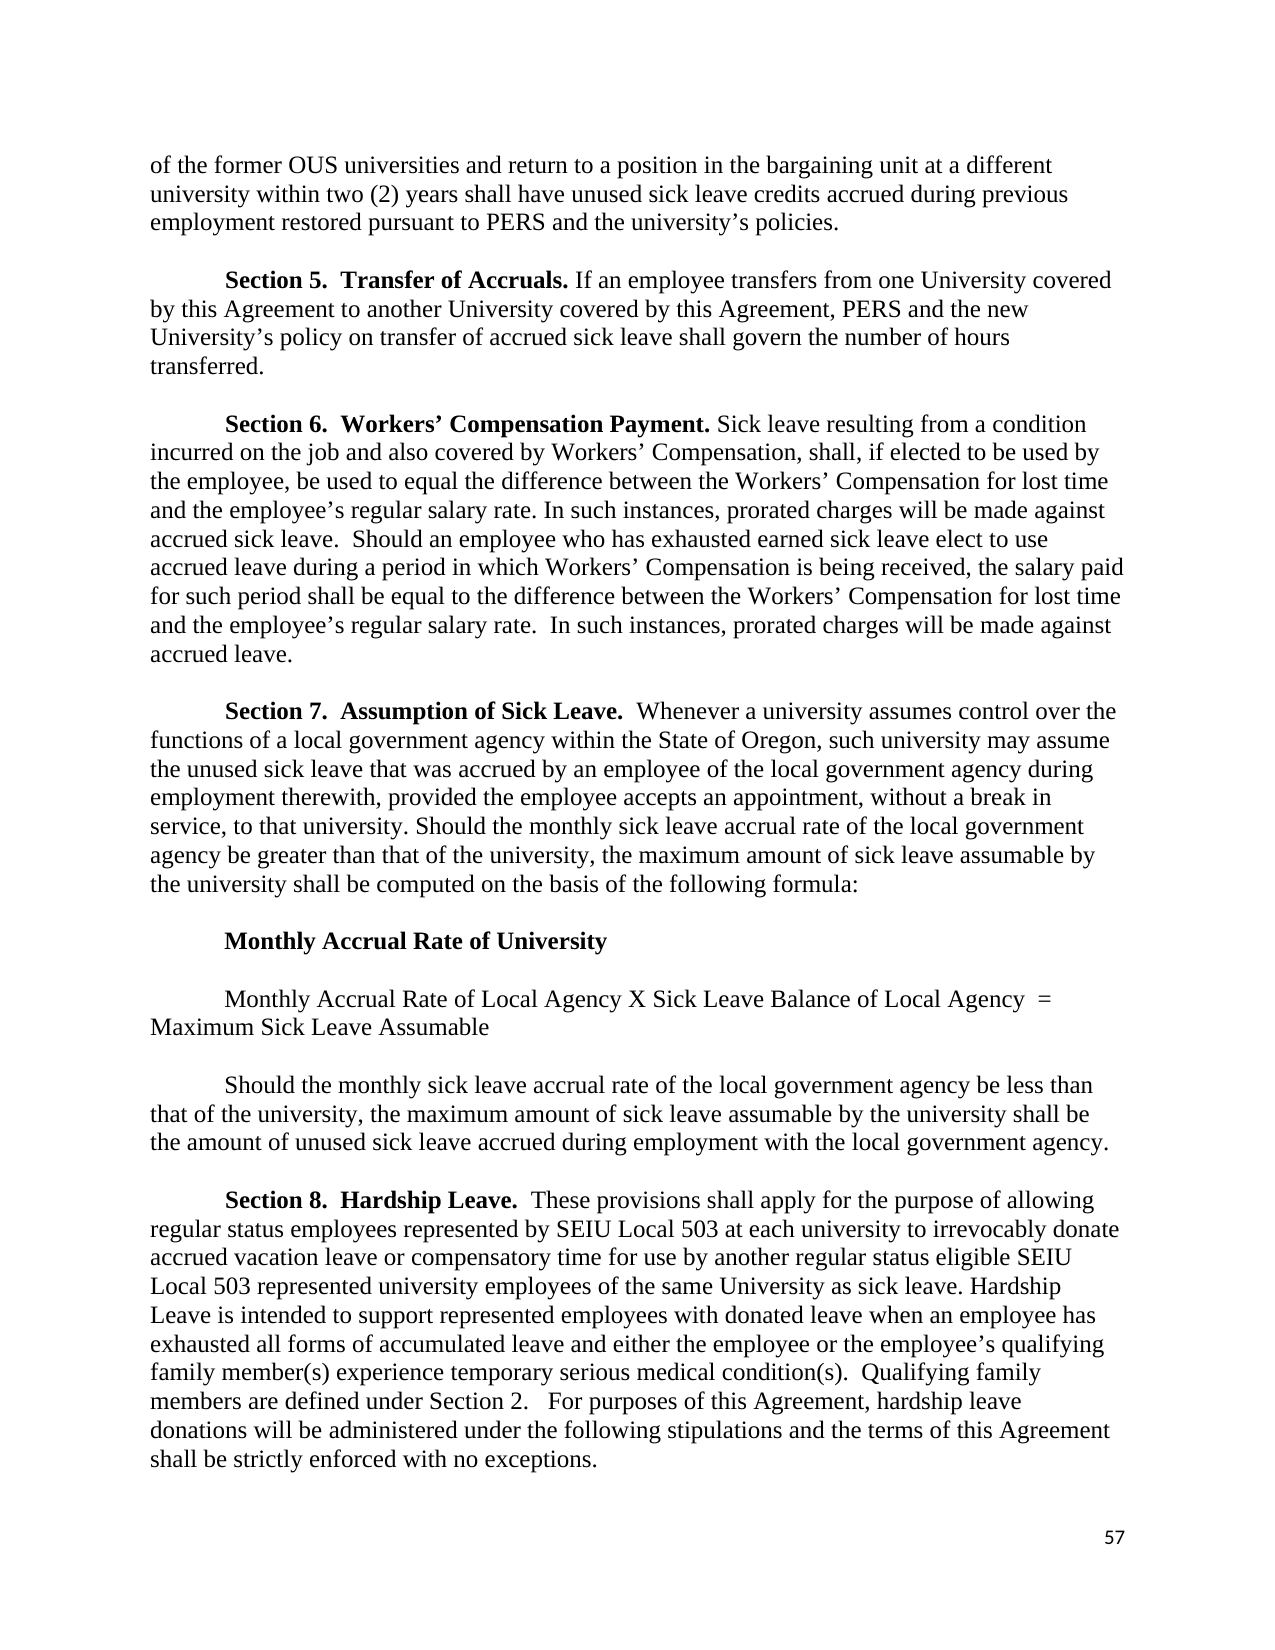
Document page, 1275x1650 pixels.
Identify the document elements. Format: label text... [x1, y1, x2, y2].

text Should the monthly sick leave accrual rate of the local government agency be less than that of the university, the maximum amount of sick leave assumable by the university shall be the amount of unused sick leave accrued during employment with the local government agency. [150, 1070, 1125, 1156]
text Monthly Accrual Rate of Local Agency X Sick Leave Balance of Local Agency = Maximum Sick Leave Assumable [150, 984, 1125, 1041]
text Section 8. Hardship Leave. These provisions shall apply for the purpose of allowing regular status employees represented by SEIU Local 503 at each university to irrevocably donate accrued vacation leave or compensatory time for use by another regular status eligible SEIU Local 503 represented university employees of the same University as sick leave. Hardship Leave is intended to support represented employees with donated leave when an employee has exhausted all forms of accumulated leave and either the employee or the employee’s qualifying family member(s) experience temporary serious medical condition(s). Qualifying family members are defined under Section 2. For purposes of this Agreement, hardship leave donations will be administered under the following stipulations and the terms of this Agreement shall be strictly enforced with no exceptions. [150, 1185, 1125, 1472]
text Section 7. Assumption of Sick Leave. Whenever a university assumes control over the functions of a local government agency within the State of Oregon, such university may assume the unused sick leave that was accrued by an employee of the local government agency during employment therewith, provided the employee accepts an appointment, without a break in service, to that university. Should the monthly sick leave accrual rate of the local government agency be greater than that of the university, the maximum amount of sick leave assumable by the university shall be computed on the basis of the following formula: [150, 696, 1125, 897]
text Section 6. Workers’ Compensation Payment. Sick leave resulting from a condition incurred on the job and also covered by Workers’ Compensation, shall, if elected to be used by the employee, be used to equal the difference between the Workers’ Compensation for lost time and the employee’s regular salary rate. In such instances, prorated charges will be made against accrued sick leave. Should an employee who has exhausted earned sick leave elect to use accrued leave during a period in which Workers’ Compensation is being received, the salary paid for such period shall be equal to the difference between the Workers’ Compensation for lost time and the employee’s regular salary rate. In such instances, prorated charges will be made against accrued leave. [150, 409, 1125, 667]
text Section 5. Transfer of Accruals. If an employee transfers from one University covered by this Agreement to another University covered by this Agreement, PERS and the new University’s policy on transfer of accrued sick leave shall govern the number of hours transferred. [150, 265, 1125, 380]
text Monthly Accrual Rate of University [150, 926, 1125, 955]
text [150, 150, 1125, 236]
